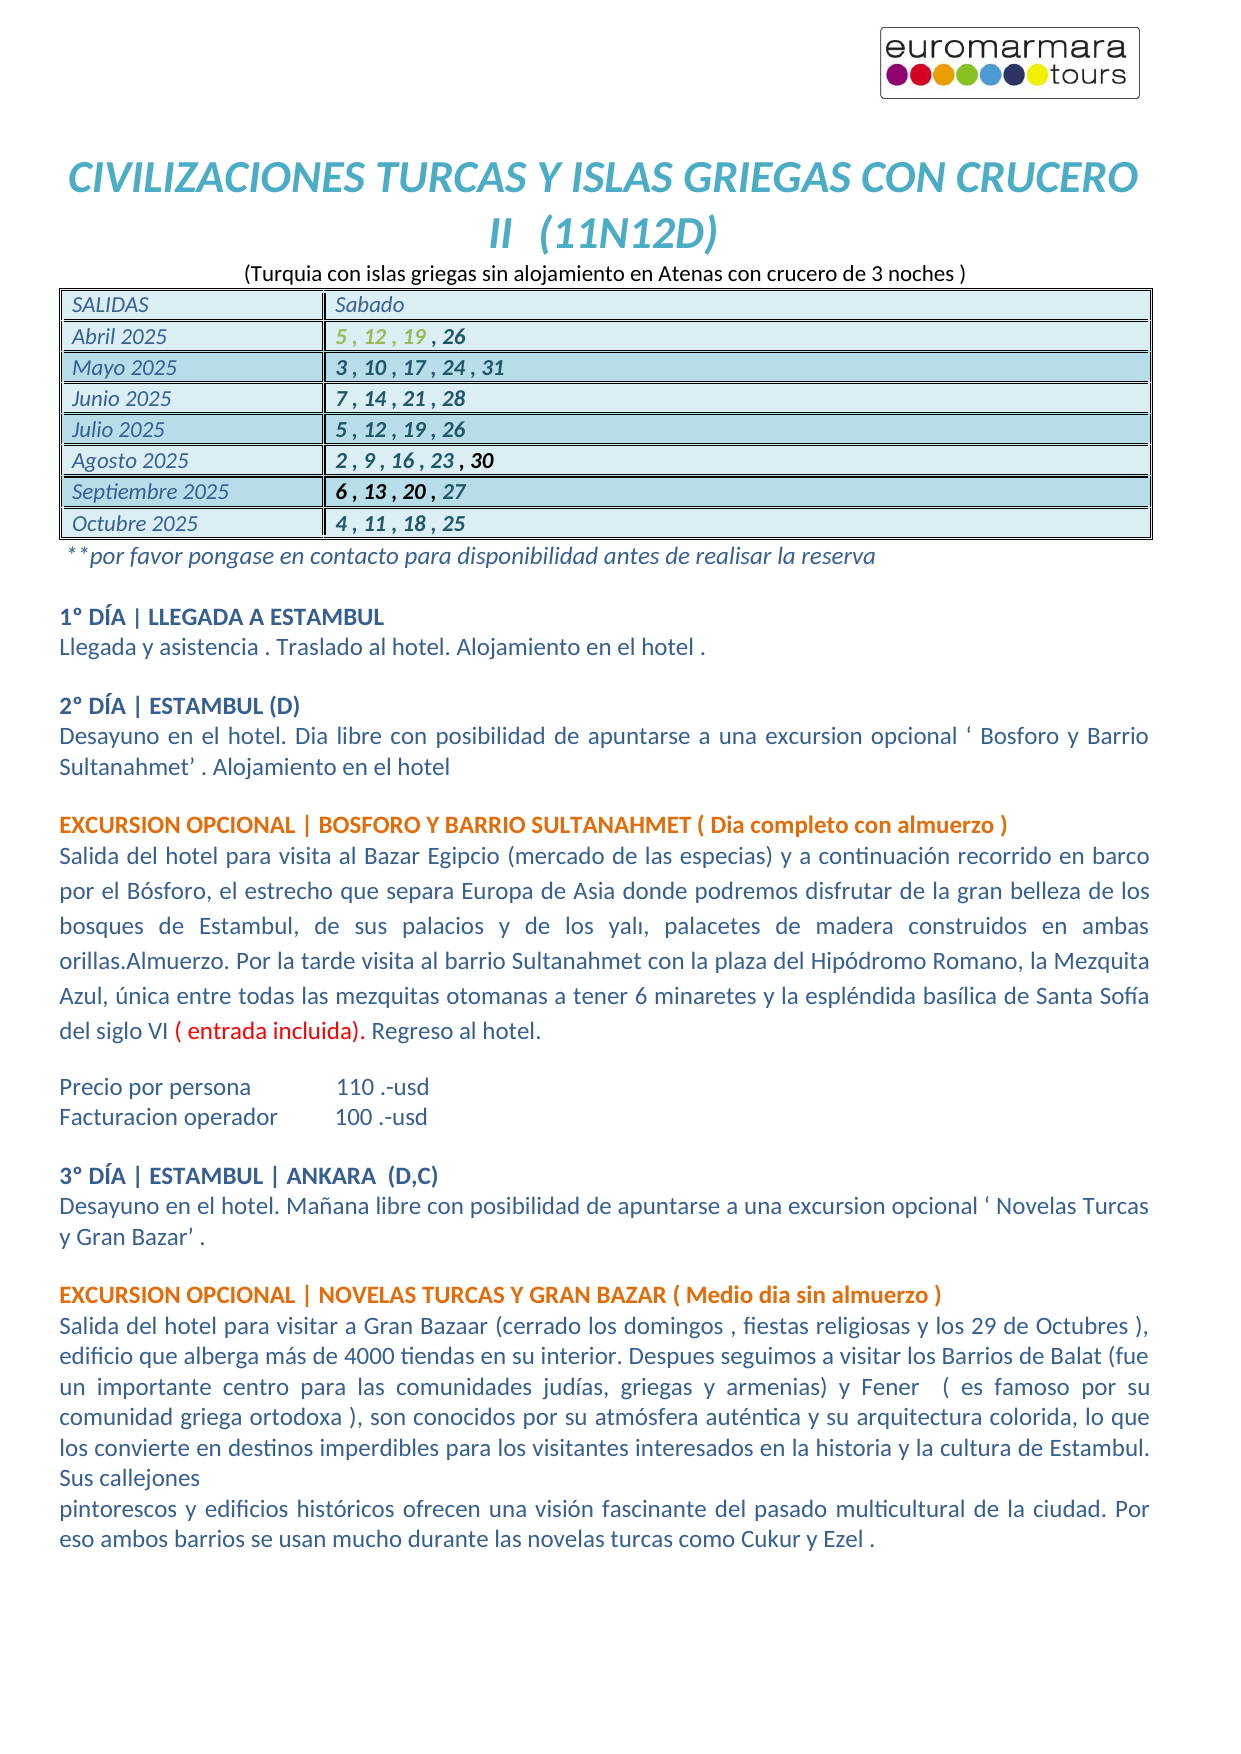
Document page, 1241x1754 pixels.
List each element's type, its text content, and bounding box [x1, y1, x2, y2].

text Desayuno en el hotel. Mañana libre con posibilidad de apuntarse a una excursion opcional ‘ Novelas Turcas y Gran Bazar’ . [59, 1190, 1152, 1251]
table_cell 3 , 10 , 17 , 24 , 31 [326, 350, 1150, 381]
table_cell Septiembre 2025 [61, 474, 324, 506]
table_cell Agosto 2025 [61, 443, 324, 474]
text Llegada y asistencia . Traslado al hotel. Alojamiento en el hotel . [59, 631, 1152, 662]
table_cell 5 , 12 , 19 , 26 [324, 412, 1152, 443]
table_cell Mayo 2025 [62, 350, 322, 381]
table_cell Octubre 2025 [62, 506, 324, 537]
picture [879, 14, 1141, 113]
text Desayuno en el hotel. Dia libre con posibilidad de apuntarse a una excursion opcional ‘ Bosforo y Barrio Sultanahmet’ . Alojamiento en el hotel [59, 720, 1152, 781]
text Salida del hotel para visitar a Gran Bazaar (cerrado los domingos , fiestas religiosas y los 29 de Octubres ), edificio que alberga más de 4000 tiendas en su interior. Despues seguimos a visitar los Barrios de Balat (fue un importante centro para las comunidades judías, griegas y armenias) y Fener ( es famoso por su comunidad griega ortodoxa ), son conocidos por su atmósfera auténtica y su arquitectura colorida, lo que los convierte en destinos imperdibles para los visitantes interesados en la historia y la cultura de Estambul. Sus callejones [59, 1310, 1152, 1493]
text CIVILIZACIONES TURCAS Y ISLAS GRIEGAS CON CRUCERO II (11N12D) [59, 148, 1152, 259]
text EXCURSION OPCIONAL | NOVELAS TURCAS Y GRAN BAZAR ( Medio dia sin almuerzo ) [59, 1279, 1152, 1310]
text Facturacion operador 100 .-usd [59, 1101, 1152, 1132]
table_cell 5 , 12 , 19 , 26 [326, 319, 1150, 350]
table_cell Abril 2025 [62, 319, 322, 350]
text EXCURSION OPCIONAL | BOSFORO Y BARRIO SULTANAHMET ( Dia completo con almuerzo ) [59, 809, 1152, 840]
table_header Sabado [324, 291, 1150, 319]
text (Turquia con islas griegas sin alojamiento en Atenas con crucero de 3 noches ) [59, 259, 1152, 287]
text **por favor pongase en contacto para disponibilidad antes de realisar la reserva [59, 540, 1152, 570]
table_cell 2 , 9 , 16 , 23 , 30 [324, 443, 1152, 474]
text pintorescos y edificios históricos ofrecen una visión fascinante del pasado multicultural de la ciudad. Por eso ambos barrios se usan mucho durante las novelas turcas como Cukur y Ezel . [59, 1493, 1152, 1554]
table_cell 6 , 13 , 20 , 27 [324, 474, 1152, 506]
text Precio por persona 110 .-usd [59, 1071, 1152, 1101]
table_cell 4 , 11 , 18 , 25 [324, 506, 1150, 537]
text 1º DÍA | LLEGADA A ESTAMBUL [59, 601, 1152, 631]
text 2º DÍA | ESTAMBUL (D) [59, 690, 1152, 720]
table_cell Junio 2025 [61, 381, 324, 412]
table_cell Julio 2025 [61, 412, 324, 443]
text 3º DÍA | ESTAMBUL | ANKARA (D,C) [59, 1160, 1152, 1190]
table_header SALIDAS [62, 289, 324, 319]
text Salida del hotel para visita al Bazar Egipcio (mercado de las especias) y a continuación recorrido en barco por el Bósforo, el estrecho que separa Europa de Asia donde podremos disfrutar de la gran belleza de los bosques de Estambul, de sus palacios y de los yalı, palacetes de madera construidos en ambas orillas.Almuerzo. Por la tarde visita al barrio Sultanahmet con la plaza del Hipódromo Romano, la Mezquita Azul, única entre todas las mezquitas otomanas a tener 6 minaretes y la espléndida basílica de Santa Sofía del siglo VI ( entrada incluida). Regreso al hotel. [59, 840, 1152, 1046]
table_cell 7 , 14 , 21 , 28 [324, 381, 1152, 412]
